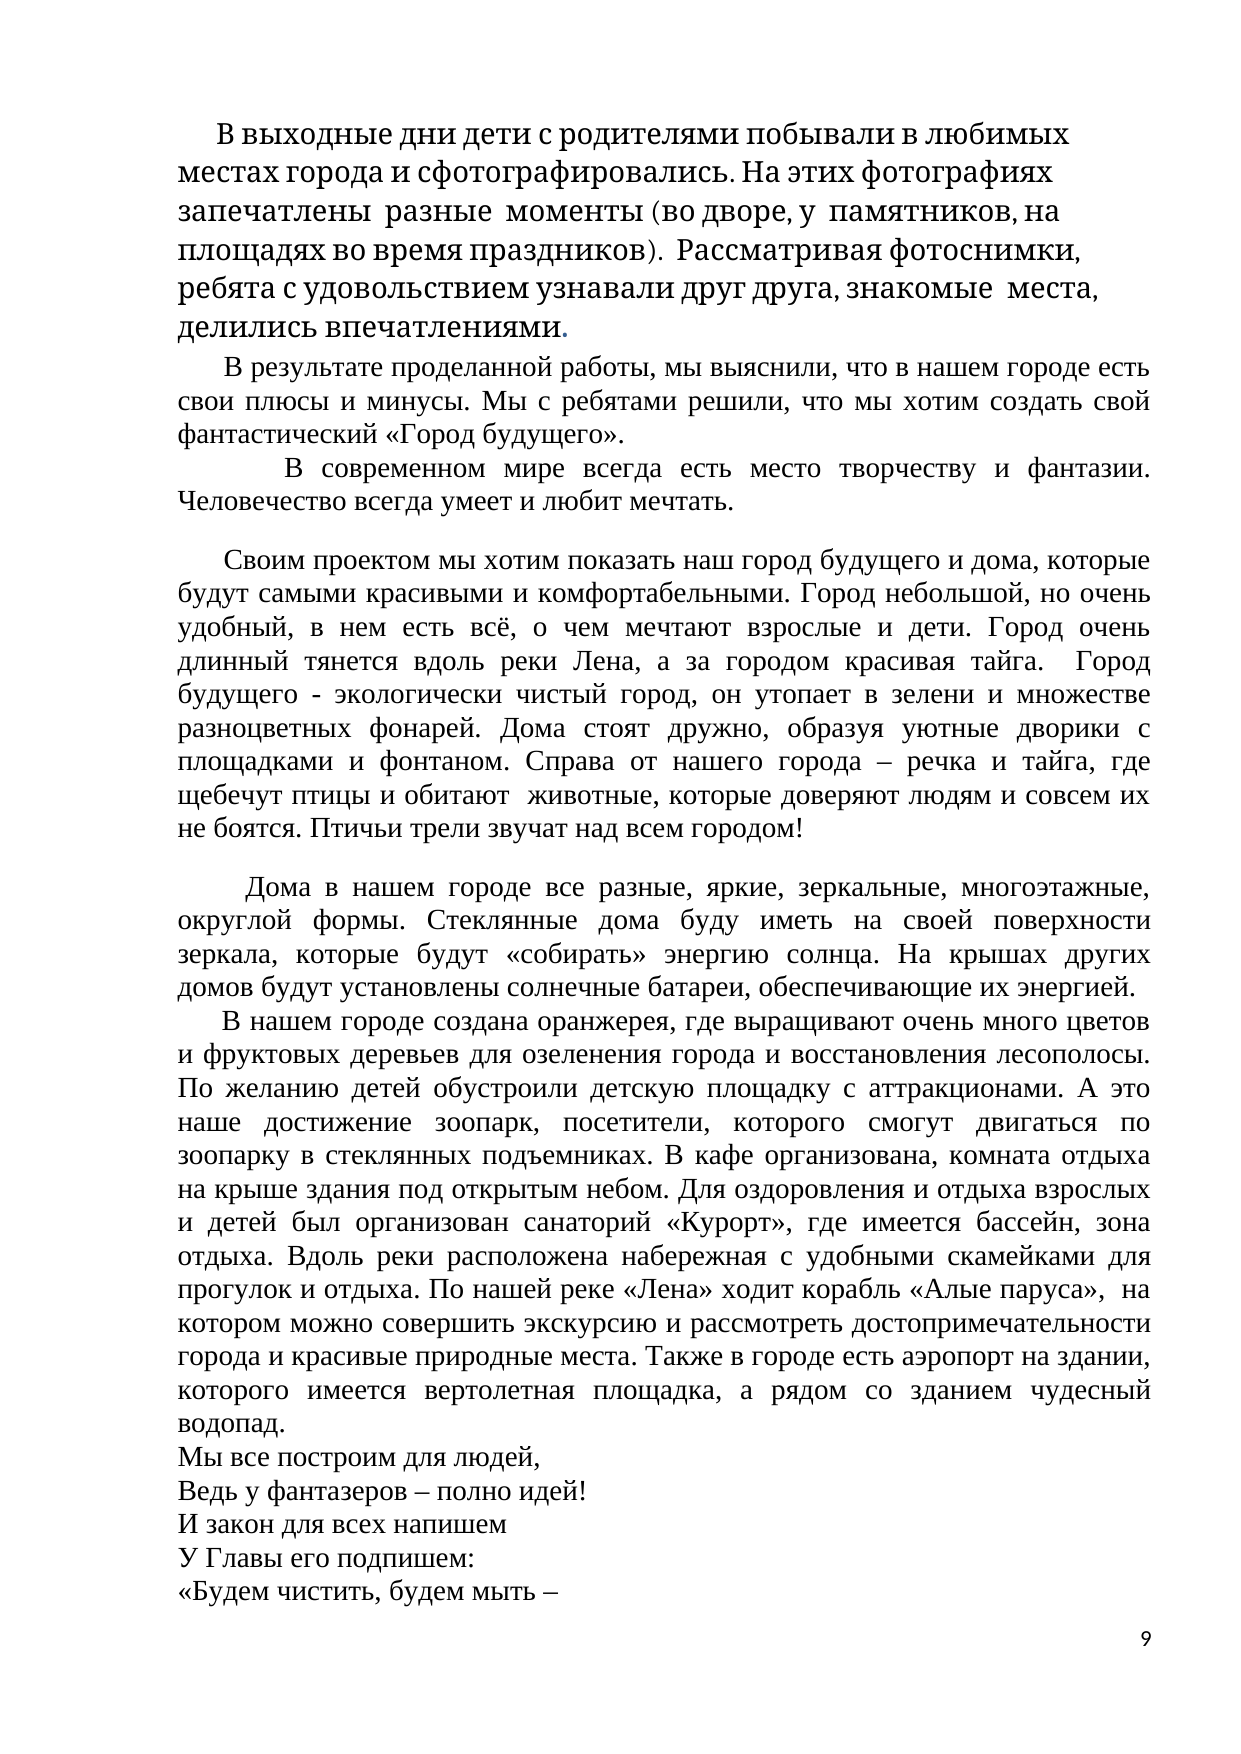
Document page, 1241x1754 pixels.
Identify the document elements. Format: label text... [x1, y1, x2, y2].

text Своим проектом мы хотим показать наш город будущего и дома, которые будут самыми красивыми и комфортабельными. Город небольшой, но очень удобный, в нем есть всё, о чем мечтают взрослые и дети. Город очень длинный тянется вдоль реки Лена, а за городом красивая тайга. Город будущего - экологически чистый город, он утопает в зелени и множестве разноцветных фонарей. Дома стоят дружно, образуя уютные дворики с площадками и фонтаном. Справа от нашего города – речка и тайга, где щебечут птицы и обитают животные, которые доверяют людям и совсем их не боятся. Птичьи трели звучат над всем городом! [177, 542, 1152, 844]
subtitle В выходные дни дети с родителями побывали в любимых местах города и сфотографировались. На этих фотографиях запечатлены разные моменты (во дворе, у памятников, на площадях во время праздников). Рассматривая фотоснимки, ребята с удовольствием узнавали друг друга, знакомые места, делились впечатлениями. [177, 118, 1152, 344]
text Мы все построим для людей, [177, 1439, 1152, 1473]
text В нашем городе создана оранжерея, где выращивают очень много цветов и фруктовых деревьев для озеленения города и восстановления лесополосы. По желанию детей обустроили детскую площадку с аттракционами. А это наше достижение зоопарк, посетители, которого смогут двигаться по зоопарку в стеклянных подъемниках. В кафе организована, комната отдыха на крыше здания под открытым небом. Для оздоровления и отдыха взрослых и детей был организован санаторий «Курорт», где имеется бассейн, зона отдыха. Вдоль реки расположена набережная с удобными скамейками для прогулок и отдыха. По нашей реке «Лена» ходит корабль «Алые паруса», на котором можно совершить экскурсию и рассмотреть достопримечательности города и красивые природные места. Также в городе есть аэропорт на здании, которого имеется вертолетная площадка, а рядом со зданием чудесный водопад. [177, 1003, 1152, 1439]
text Ведь у фантазеров – полно идей! [177, 1473, 1152, 1506]
text В результате проделанной работы, мы выяснили, что в нашем городе есть свои плюсы и минусы. Мы с ребятами решили, что мы хотим создать свой фантастический «Город будущего». [177, 349, 1152, 450]
text У Главы его подпишем: [177, 1540, 1152, 1573]
text И закон для всех напишем [177, 1506, 1152, 1540]
text В современном мире всегда есть место творчеству и фантазии. Человечество всегда умеет и любит мечтать. [177, 450, 1152, 517]
text Дома в нашем городе все разные, яркие, зеркальные, многоэтажные, округлой формы. Стеклянные дома буду иметь на своей поверхности зеркала, которые будут «собирать» энергию солнца. На крышах других домов будут установлены солнечные батареи, обеспечивающие их энергией. [177, 869, 1152, 1003]
text «Будем чистить, будем мыть – [177, 1573, 1152, 1607]
